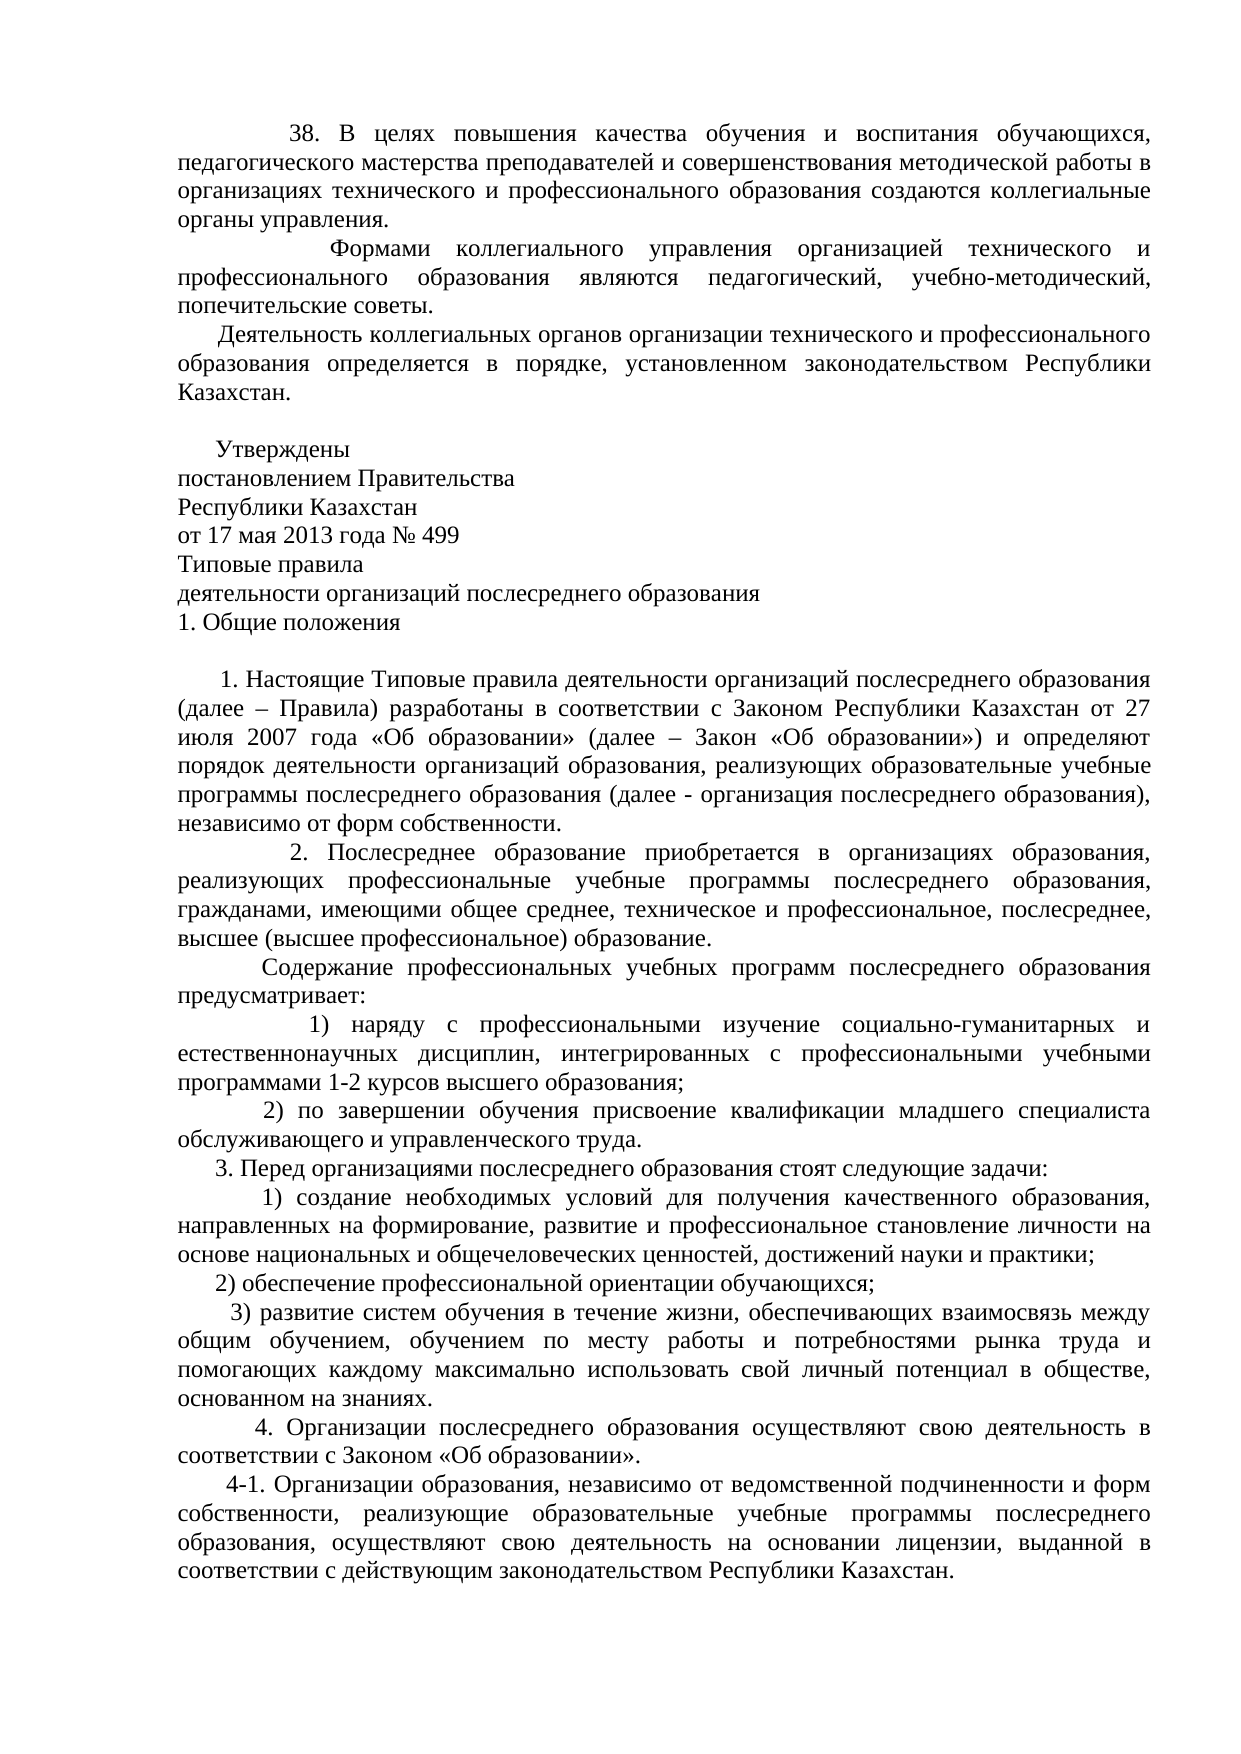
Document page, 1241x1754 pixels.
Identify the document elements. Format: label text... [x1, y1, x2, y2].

text Формами коллегиального управления организацией технического и профессионального образования являются педагогический, учебно-методический, попечительские советы. [177, 233, 1152, 319]
text от 17 мая 2013 года № 499 [177, 521, 1152, 549]
text Утверждены [177, 434, 1152, 463]
text 38. В целях повышения качества обучения и воспитания обучающихся, педагогического мастерства преподавателей и совершенствования методической работы в организациях технического и профессионального образования создаются коллегиальные органы управления. [177, 118, 1152, 233]
text Содержание профессиональных учебных программ послесреднего образования предусматривает: [177, 952, 1152, 1009]
text 4. Организации послесреднего образования осуществляют свою деятельность в соответствии с Законом «Об образовании». [177, 1412, 1152, 1469]
text 2. Послесреднее образование приобретается в организациях образования, реализующих профессиональные учебные программы послесреднего образования, гражданами, имеющими общее среднее, техническое и профессиональное, послесреднее, высшее (высшее профессиональное) образование. [177, 837, 1152, 952]
text 1) создание необходимых условий для получения качественного образования, направленных на формирование, развитие и профессиональное становление личности на основе национальных и общечеловеческих ценностей, достижений науки и практики; [177, 1182, 1152, 1268]
text 1. Настоящие Типовые правила деятельности организаций послесреднего образования (далее – Правила) разработаны в соответствии с Законом Республики Казахстан от 27 июля 2007 года «Об образовании» (далее – Закон «Об образовании») и определяют порядок деятельности организаций образования, реализующих образовательные учебные программы послесреднего образования (далее - организация послесреднего образования), независимо от форм собственности. [177, 664, 1152, 837]
text 1. Общие положения [177, 607, 1152, 636]
text 3. Перед организациями послесреднего образования стоят следующие задачи: [177, 1153, 1152, 1182]
text Республики Казахстан [177, 492, 1152, 521]
text 3) развитие систем обучения в течение жизни, обеспечивающих взаимосвязь между общим обучением, обучением по месту работы и потребностями рынка труда и помогающих каждому максимально использовать свой личный потенциал в обществе, основанном на знаниях. [177, 1297, 1152, 1412]
text 4-1. Организации образования, независимо от ведомственной подчиненности и форм собственности, реализующие образовательные учебные программы послесреднего образования, осуществляют свою деятельность на основании лицензии, выданной в соответствии с действующим законодательством Республики Казахстан. [177, 1469, 1152, 1584]
text 2) по завершении обучения присвоение квалификации младшего специалиста обслуживающего и управленческого труда. [177, 1096, 1152, 1153]
text деятельности организаций послесреднего образования [177, 578, 1152, 607]
text постановлением Правительства [177, 463, 1152, 492]
text Деятельность коллегиальных органов организации технического и профессионального образования определяется в порядке, установленном законодательством Республики Казахстан. [177, 319, 1152, 406]
text 1) наряду с профессиональными изучение социально-гуманитарных и естественнонаучных дисциплин, интегрированных с профессиональными учебными программами 1-2 курсов высшего образования; [177, 1009, 1152, 1096]
text 2) обеспечение профессиональной ориентации обучающихся; [177, 1268, 1152, 1297]
text Типовые правила [177, 549, 1152, 578]
